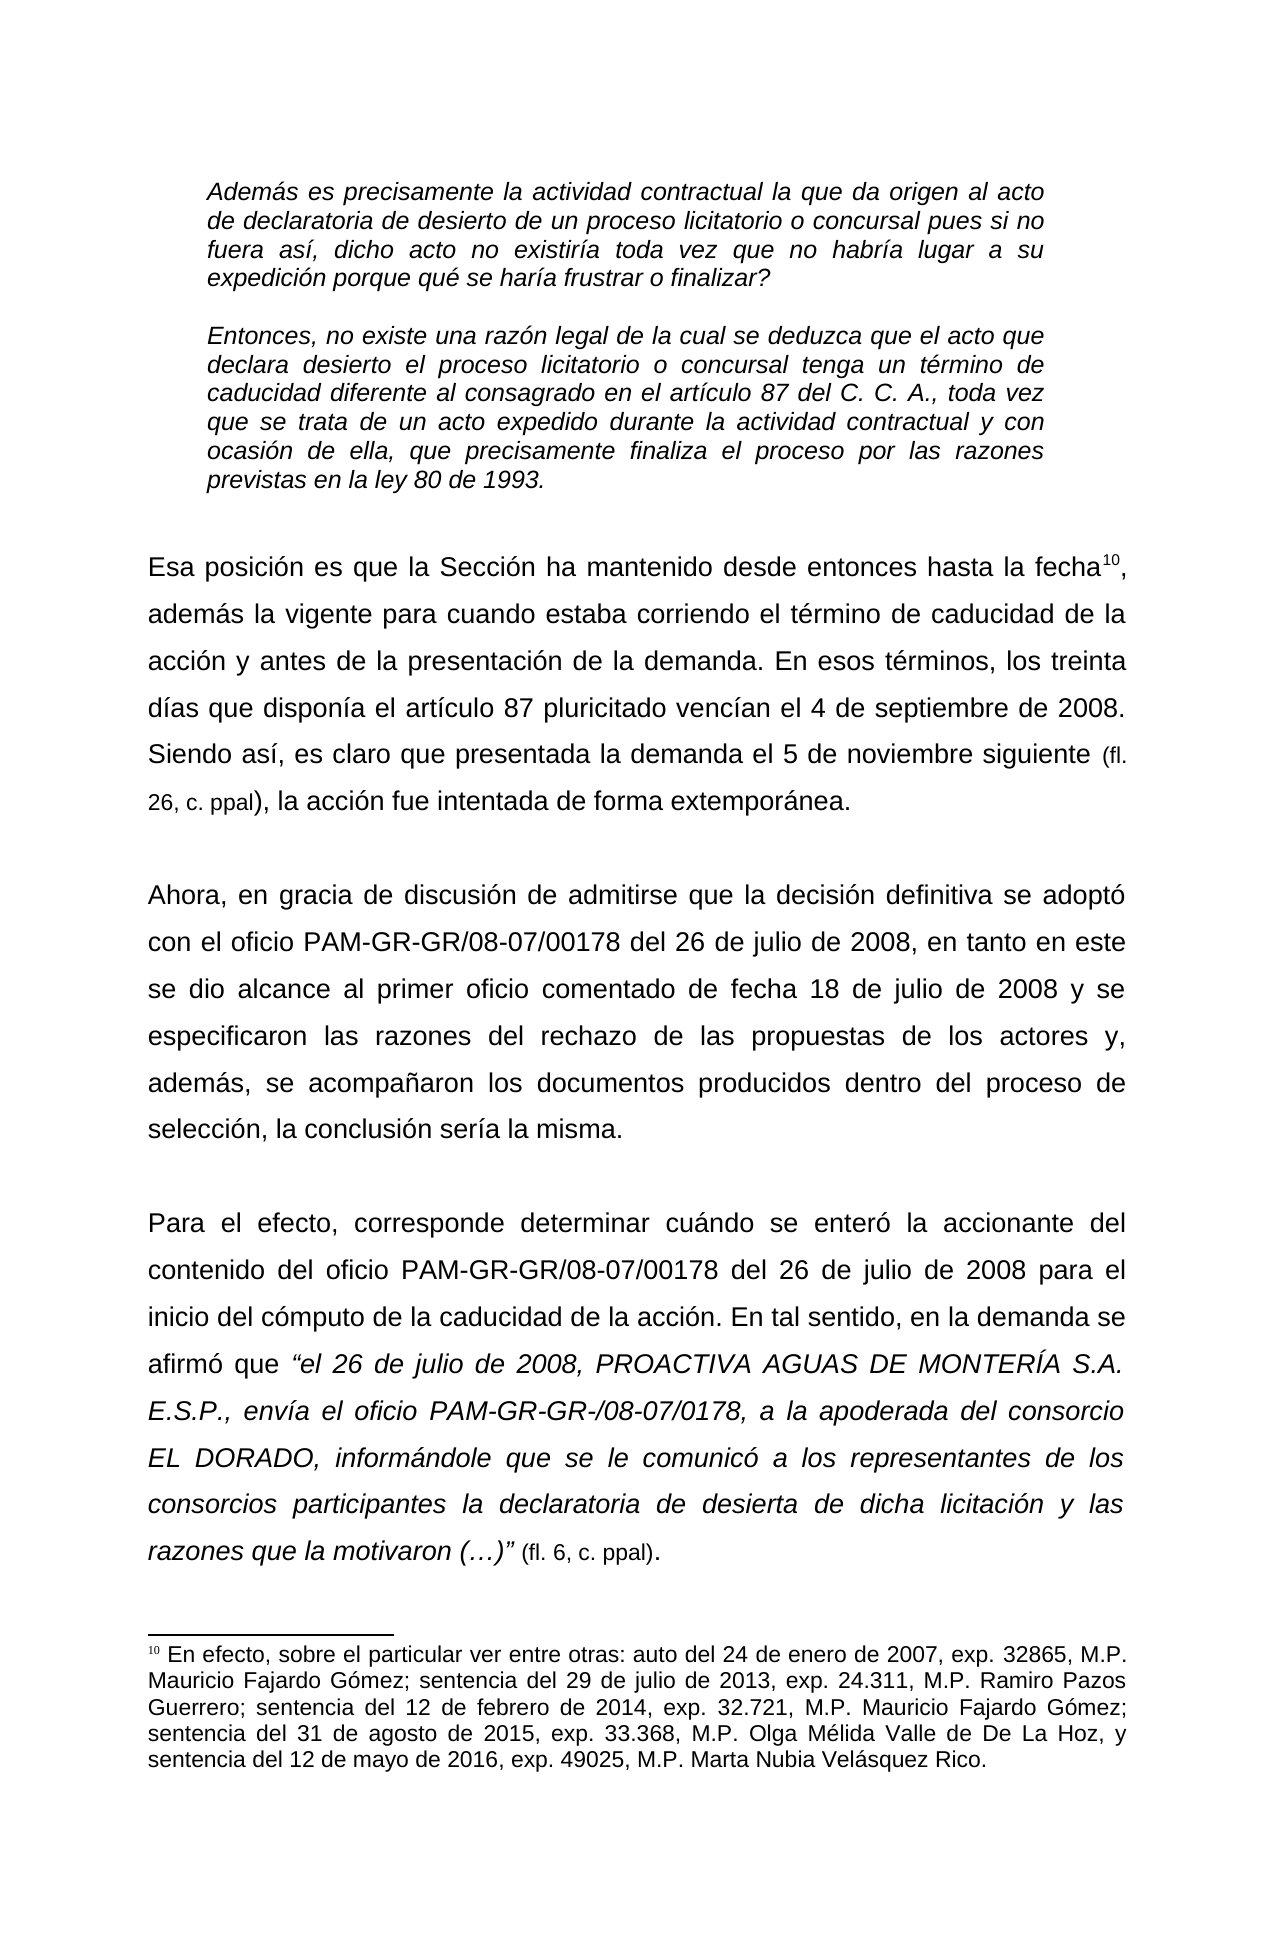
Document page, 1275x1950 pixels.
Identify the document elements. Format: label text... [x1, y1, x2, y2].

text Entonces, no existe una razón legal de la cual se deduzca que el acto que declara desierto el proceso licitatorio o concursal tenga un término de caducidad diferente al consagrado en el artículo 87 del C. C. A., toda vez que se trata de un acto expedido durante la actividad contractual y con ocasión de ella, que precisamente finaliza el proceso por las razones previstas en la ley 80 de 1993. [207, 321, 1048, 493]
text Para el efecto, corresponde determinar cuándo se enteró la accionante del contenido del oficio PAM-GR-GR/08-07/00178 del 26 de julio de 2008 para el inicio del cómputo de la caducidad de la acción. En tal sentido, en la demanda se afirmó que “el 26 de julio de 2008, PROACTIVA AGUAS DE MONTERÍA S.A. E.S.P., envía el oficio PAM-GR-GR-/08-07/0178, a la apoderada del consorcio EL DORADO, informándole que se le comunicó a los representantes de los consorcios participantes la declaratoria de desierta de dicha licitación y las razones que la motivaron (…)” (fl. 6, c. ppal). [148, 1207, 1127, 1567]
text Ahora, en gracia de discusión de admitirse que la decisión definitiva se adoptó con el oficio PAM-GR-GR/08-07/00178 del 26 de julio de 2008, en tanto en este se dio alcance al primer oficio comentado de fecha 18 de julio de 2008 y se especificaron las razones del rechazo de las propuestas de los actores y, además, se acompañaron los documentos producidos dentro del proceso de selección, la conclusión sería la misma. [148, 879, 1127, 1145]
text Además es precisamente la actividad contractual la que da origen al acto de declaratoria de desierto de un proceso licitatorio o concursal pues si no fuera así, dicho acto no existiría toda vez que no habría lugar a su expedición porque qué se haría frustrar o finalizar? [207, 177, 1048, 292]
text Esa posición es que la Sección ha mantenido desde entonces hasta la fecha, además la vigente para cuando estaba corriendo el término de caducidad de la acción y antes de la presentación de la demanda. En esos términos, los treinta días que disponía el artículo 87 pluricitado vencían el 4 de septiembre de 2008. Siendo así, es claro que presentada la demanda el 5 de noviembre siguiente (fl. 26, c. ppal), la acción fue intentada de forma extemporánea. [148, 551, 1127, 817]
